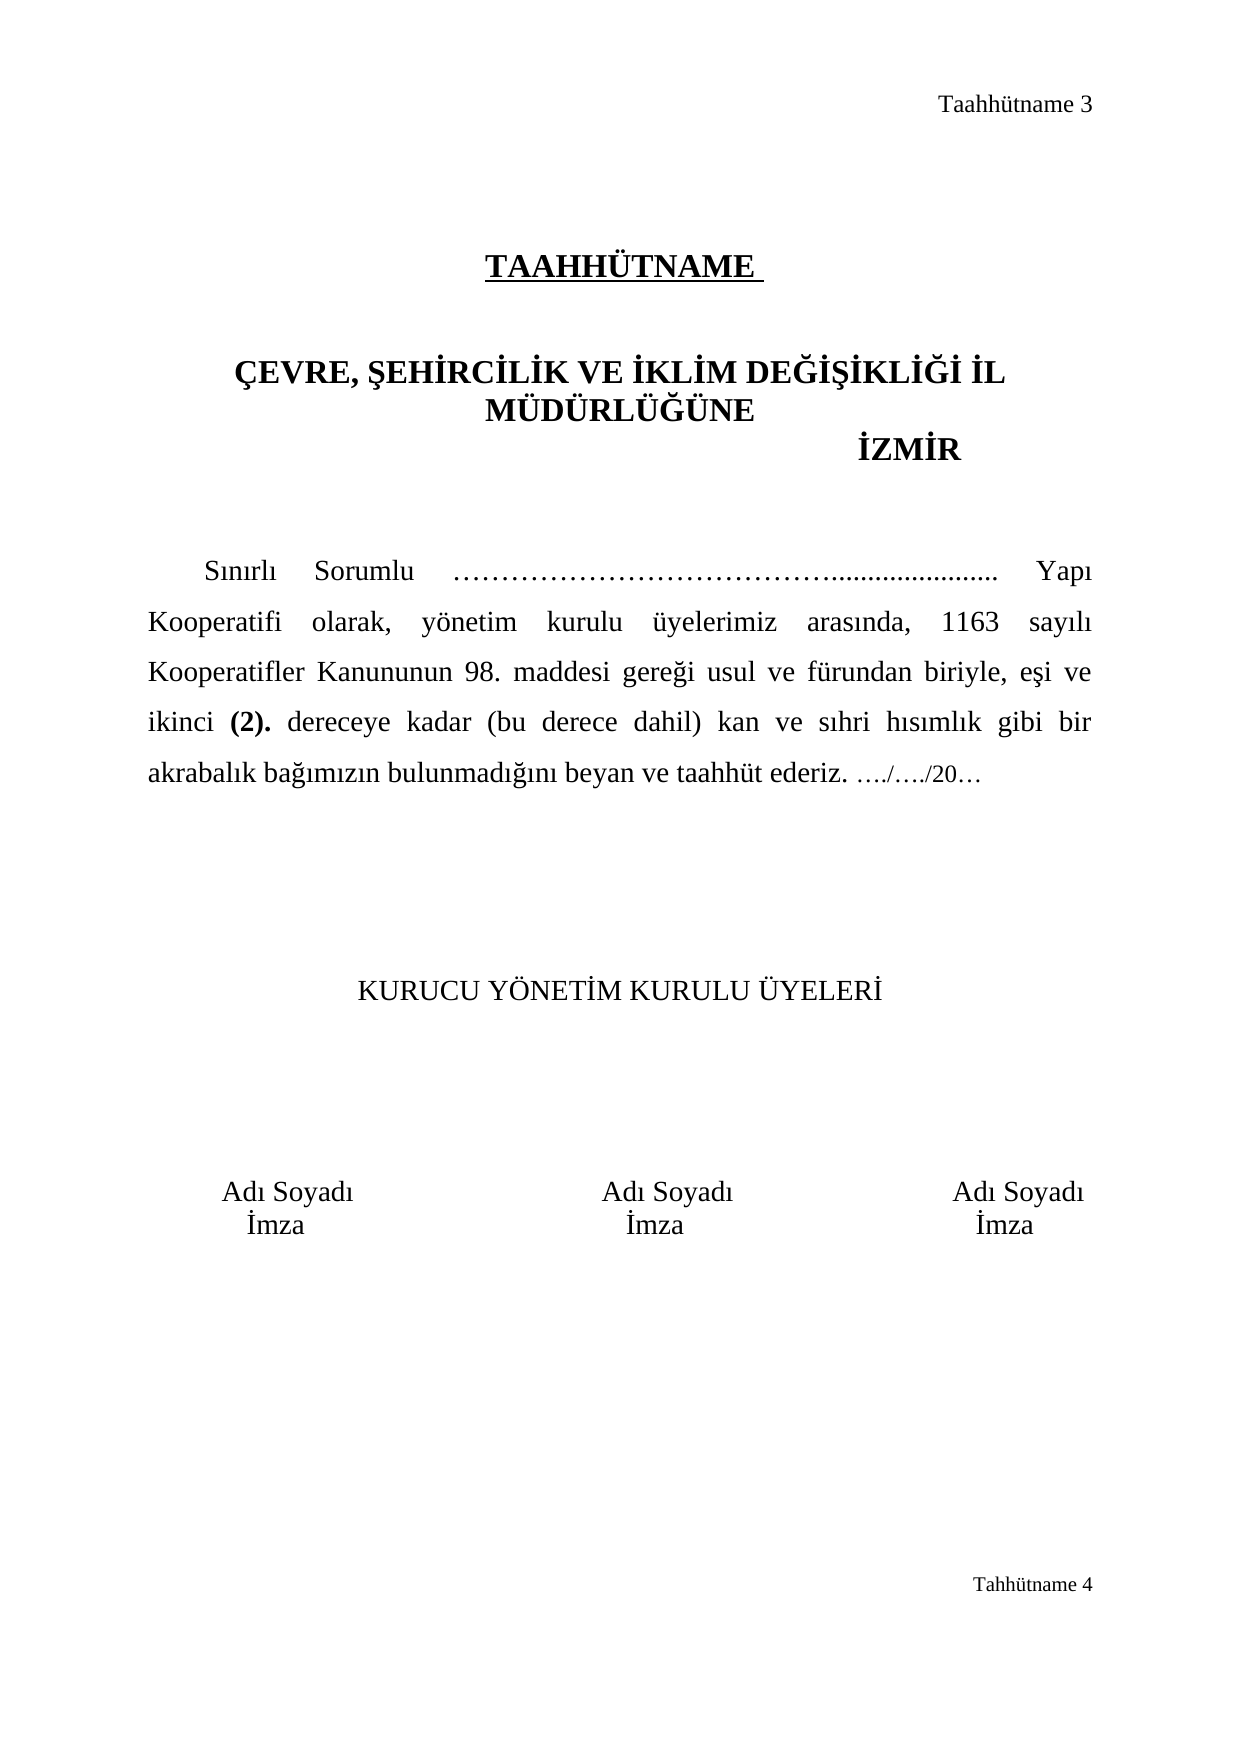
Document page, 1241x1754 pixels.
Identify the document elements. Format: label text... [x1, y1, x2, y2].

text TAAHHÜTNAME [148, 247, 1093, 285]
text İZMİR [148, 429, 1093, 467]
text Sınırlı Sorumlu …………………………………....................... Yapı Kooperatifi olarak, yönetim kurulu üyelerimiz arasında, 1163 sayılı Kooperatifler Kanununun 98. maddesi gereği usul ve fürundan biriyle, eşi ve ikinci (2). dereceye kadar (bu derece dahil) kan ve sıhri hısımlık gibi bir akrabalık bağımızın bulunmadığını beyan ve taahhüt ederiz. …./…./20… [148, 553, 1093, 788]
text Adı Soyadı Adı Soyadı Adı Soyadı [148, 1174, 1093, 1207]
text Tahhütname 4 [148, 1572, 1093, 1596]
text Taahhütname 3 [148, 89, 1093, 117]
text ÇEVRE, ŞEHİRCİLİK VE İKLİM DEĞİŞİKLİĞİ İL MÜDÜRLÜĞÜNE [148, 352, 1093, 429]
text KURUCU YÖNETİM KURULU ÜYELERİ [148, 973, 1093, 1006]
text İmza İmza İmza [148, 1207, 1093, 1241]
